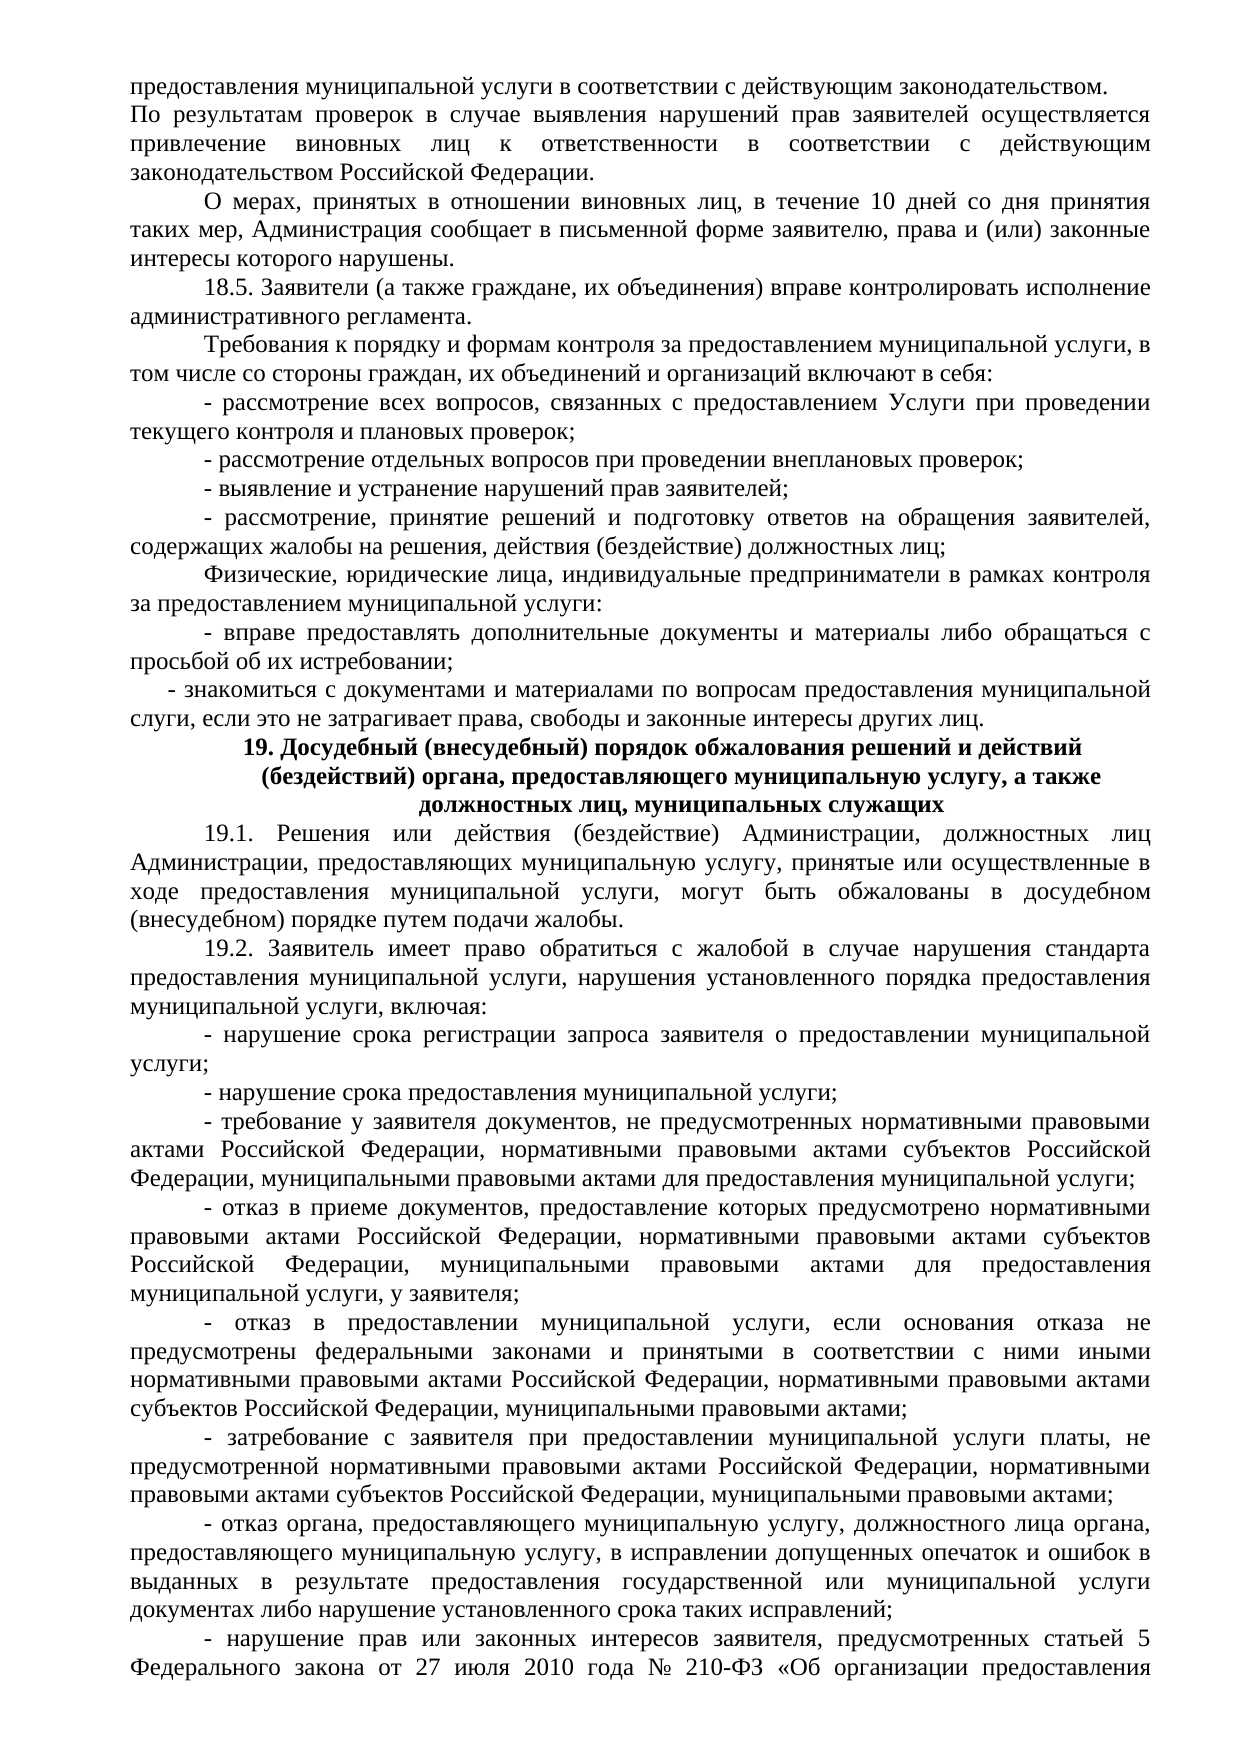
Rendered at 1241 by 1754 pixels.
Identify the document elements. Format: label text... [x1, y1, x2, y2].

text - затребование с заявителя при предоставлении муниципальной услуги платы, не предусмотренной нормативными правовыми актами Российской Федерации, нормативными правовыми актами субъектов Российской Федерации, муниципальными правовыми актами; [130, 1422, 1152, 1508]
text Физические, юридические лица, индивидуальные предприниматели в рамках контроля за предоставлением муниципальной услуги: [130, 559, 1152, 617]
text По результатам проверок в случае выявления нарушений прав заявителей осуществляется привлечение виновных лиц к ответственности в соответствии с действующим законодательством Российской Федерации. [130, 99, 1152, 186]
text - вправе предоставлять дополнительные документы и материалы либо обращаться с просьбой об их истребовании; [130, 617, 1152, 674]
text - нарушение срока предоставления муниципальной услуги; [130, 1077, 1152, 1106]
text - знакомиться с документами и материалами по вопросам предоставления муниципальной слуги, если это не затрагивает права, свободы и законные интересы других лиц. [130, 674, 1152, 732]
text - отказ в приеме документов, предоставление которых предусмотрено нормативными правовыми актами Российской Федерации, нормативными правовыми актами субъектов Российской Федерации, муниципальными правовыми актами для предоставления муниципальной услуги, у заявителя; [130, 1192, 1152, 1307]
text О мерах, принятых в отношении виновных лиц, в течение 10 дней со дня принятия таких мер, Администрация сообщает в письменной форме заявителю, права и (или) законные интересы которого нарушены. [130, 186, 1152, 272]
text 19.1. Решения или действия (бездействие) Администрации, должностных лиц Администрации, предоставляющих муниципальную услугу, принятые или осуществленные в ходе предоставления муниципальной услуги, могут быть обжалованы в досудебном (внесудебном) порядке путем подачи жалобы. [130, 818, 1152, 933]
text - рассмотрение всех вопросов, связанных с предоставлением Услуги при проведении текущего контроля и плановых проверок; [130, 387, 1152, 444]
text - отказ органа, предоставляющего муниципальную услугу, должностного лица органа, предоставляющего муниципальную услугу, в исправлении допущенных опечаток и ошибок в выданных в результате предоставления государственной или муниципальной услуги документах либо нарушение установленного срока таких исправлений; [130, 1508, 1152, 1623]
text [130, 1623, 1152, 1681]
text Требования к порядку и формам контроля за предоставлением муниципальной услуги, в том числе со стороны граждан, их объединений и организаций включают в себя: [130, 329, 1152, 387]
list Досудебный (внесудебный) порядок обжалования решений и действий (бездействий) органа, предоставляющего муниципальную услугу, а также должностных лиц, муниципальных служащих [174, 732, 1152, 818]
text - рассмотрение отдельных вопросов при проведении внеплановых проверок; [130, 444, 1152, 473]
text - рассмотрение, принятие решений и подготовку ответов на обращения заявителей, содержащих жалобы на решения, действия (бездействие) должностных лиц; [130, 502, 1152, 559]
text - выявление и устранение нарушений прав заявителей; [130, 473, 1152, 502]
text - требование у заявителя документов, не предусмотренных нормативными правовыми актами Российской Федерации, нормативными правовыми актами субъектов Российской Федерации, муниципальными правовыми актами для предоставления муниципальной услуги; [130, 1106, 1152, 1192]
text - отказ в предоставлении муниципальной услуги, если основания отказа не предусмотрены федеральными законами и принятыми в соответствии с ними иными нормативными правовыми актами Российской Федерации, нормативными правовыми актами субъектов Российской Федерации, муниципальными правовыми актами; [130, 1307, 1152, 1422]
text - нарушение срока регистрации запроса заявителя о предоставлении муниципальной услуги; [130, 1019, 1152, 1077]
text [130, 71, 1152, 99]
text 18.5. Заявители (а также граждане, их объединения) вправе контролировать исполнение административного регламента. [130, 272, 1152, 329]
text 19.2. Заявитель имеет право обратиться с жалобой в случае нарушения стандарта предоставления муниципальной услуги, нарушения установленного порядка предоставления муниципальной услуги, включая: [130, 933, 1152, 1019]
